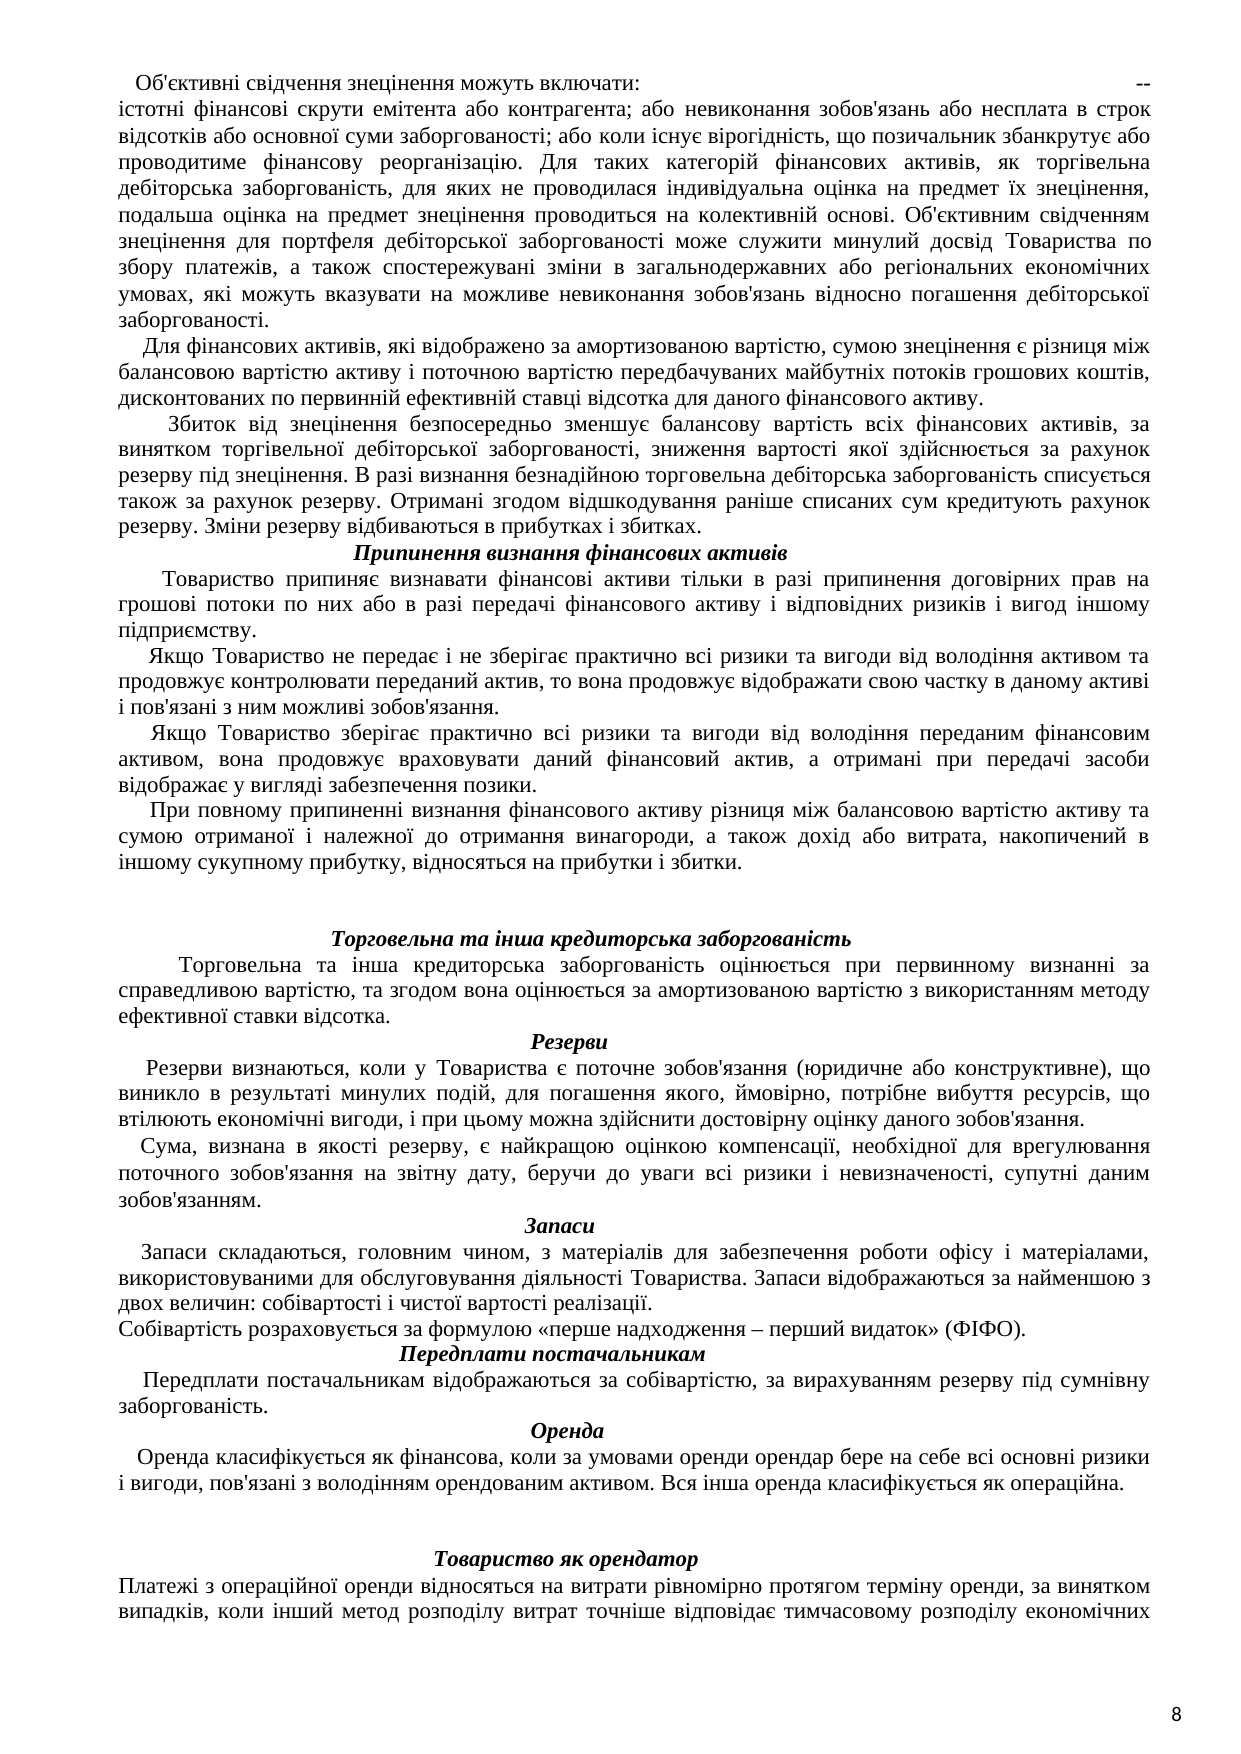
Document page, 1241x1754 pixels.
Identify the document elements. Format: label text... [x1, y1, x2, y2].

text Передплати постачальникам відображаються за собівартістю, за вирахуванням резерву під сумнівну заборгованість. [118, 1367, 1152, 1418]
text Запаси [193, 1213, 1152, 1238]
text Оренда [193, 1418, 1152, 1444]
text Собівартість розраховується за формулою «перше надходження – перший видаток» (ФІФО). [118, 1316, 1152, 1341]
text Резерви [193, 1028, 1152, 1054]
text Торговельна та інша кредиторська заборгованість оцінюється при первинному визнанні за справедливою вартістю, та згодом вона оцінюється за амортизованою вартістю з використанням методу ефективної ставки відсотка. [118, 952, 1152, 1028]
text При повному припиненні визнання фінансового активу різниця між балансовою вартістю активу та сумою отриманої і належної до отримання винагороди, а також дохід або витрата, накопичений в іншому сукупному прибутку, відносяться на прибутки і збитки. [118, 797, 1152, 874]
text Товариство як орендатор [193, 1546, 1152, 1572]
text Оренда класифікується як фінансова, коли за умовами оренди орендар бере на себе всі основні ризики і вигоди, пов'язані з володінням орендованим активом. Вся інша оренда класифікується як операційна. [118, 1444, 1152, 1495]
text Збиток від знецінення безпосередньо зменшує балансову вартість всіх фінансових активів, за винятком торгівельної дебіторської заборгованості, зниження вартості якої здійснюється за рахунок резерву під знецінення. В разі визнання безнадійною торговельна дебіторська заборгованість списується також за рахунок резерву. Отримані згодом відшкодування раніше списаних сум кредитують рахунок резерву. Зміни резерву відбиваються в прибутках і збитках. [118, 411, 1152, 539]
text Якщо Товариство зберігає практично всі ризики та вигоди від володіння переданим фінансовим активом, вона продовжує враховувати даний фінансовий актив, а отримані при передачі засоби відображає у вигляді забезпечення позики. [118, 720, 1152, 797]
text Сума, визнана в якості резерву, є найкращою оцінкою компенсації, необхідної для врегулювання поточного зобов'язання на звітну дату, беручи до уваги всі ризики і невизначеності, супутні даним зобов'язанням. [118, 1132, 1152, 1212]
text Якщо Товариство не передає і не зберігає практично всі ризики та вигоди від володіння активом та продовжує контролювати переданий актив, то вона продовжує відображати свою частку в даному активі і пов'язані з ним можливі зобов'язання. [118, 643, 1152, 719]
text Товариство припиняє визнавати фінансові активи тільки в разі припинення договірних прав на грошові потоки по них або в разі передачі фінансового активу і відповідних ризиків і вигод іншому підприємству. [118, 566, 1152, 642]
text Для фінансових активів, які відображено за амортизованою вартістю, сумою знецінення є різниця між балансовою вартістю активу і поточною вартістю передбачуваних майбутніх потоків грошових коштів, дисконтованих по первинній ефективній ставці відсотка для даного фінансового активу. [118, 333, 1152, 410]
text Припинення визнання фінансових активів [193, 539, 1152, 565]
text Передплати постачальникам [193, 1341, 1152, 1367]
text Резерви визнаються, коли у Товариства є поточне зобов'язання (юридичне або конструктивне), що виникло в результаті минулих подій, для погашення якого, ймовірно, потрібне вибуття ресурсів, що втілюють економічні вигоди, і при цьому можна здійснити достовірну оцінку даного зобов'язання. [118, 1054, 1152, 1131]
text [118, 1573, 1152, 1624]
text Об'єктивні свідчення знецінення можуть включати: --істотні фінансові скрути емітента або контрагента; або невиконання зобов'язань або несплата в строк відсотків або основної суми заборгованості; або коли існує вірогідність, що позичальник збанкрутує або проводитиме фінансову реорганізацію. Для таких категорій фінансових активів, як торгівельна дебіторська заборгованість, для яких не проводилася індивідуальна оцінка на предмет їх знецінення, подальша оцінка на предмет знецінення проводиться на колективній основі. Об'єктивним свідченням знецінення для портфеля дебіторської заборгованості може служити минулий досвід Товариства по збору платежів, а також спостережувані зміни в загальнодержавних або регіональних економічних умовах, які можуть вказувати на можливе невиконання зобов'язань відносно погашення дебіторської заборгованості. [118, 69, 1152, 332]
text Торговельна та інша кредиторська заборгованість [193, 925, 1152, 951]
text Запаси складаються, головним чином, з матеріалів для забезпечення роботи офісу і матеріалами, використовуваними для обслуговування діяльності Товариства. Запаси відображаються за найменшою з двох величин: собівартості і чистої вартості реалізації. [118, 1239, 1152, 1316]
